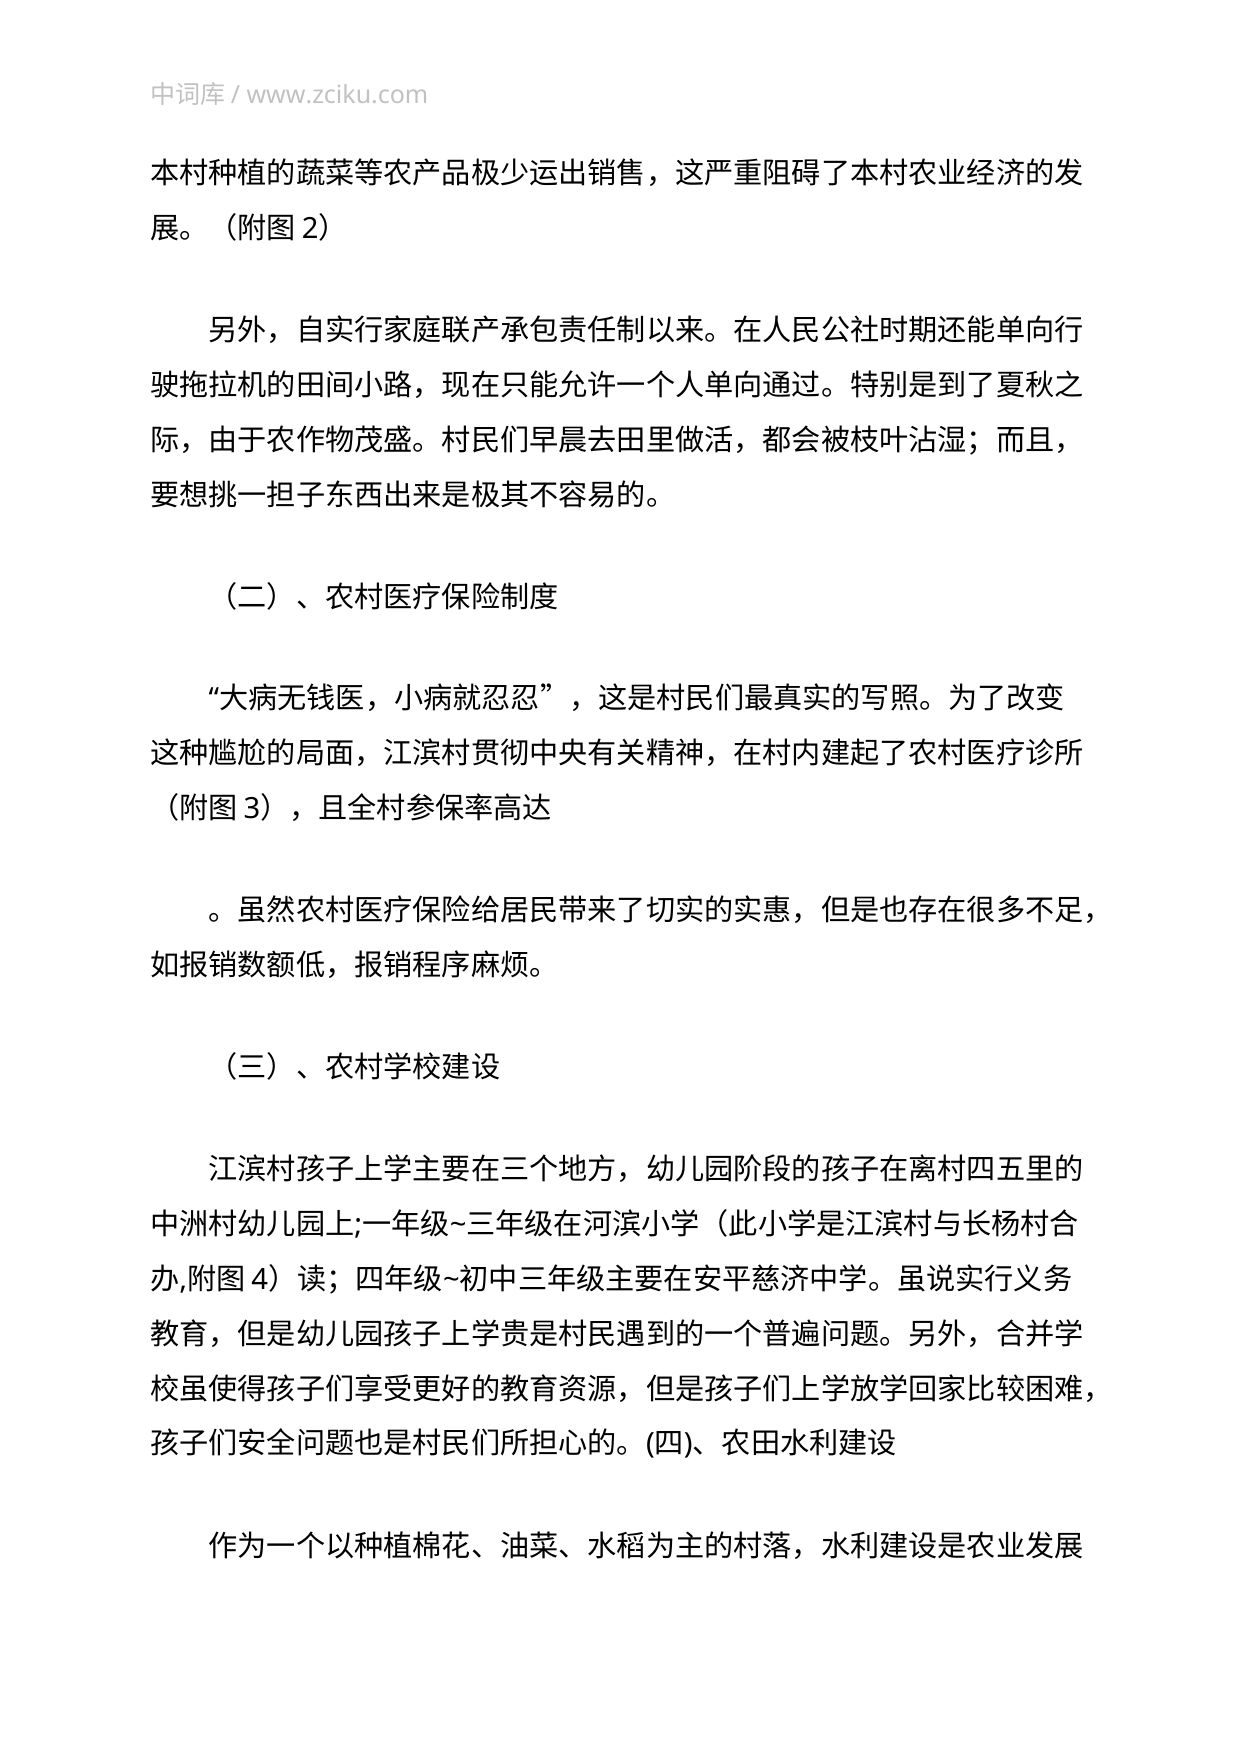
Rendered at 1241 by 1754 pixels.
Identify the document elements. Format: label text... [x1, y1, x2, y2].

text 另外，自实行家庭联产承包责任制以来。在人民公社时期还能单向行驶拖拉机的田间小路，现在只能允许一个人单向通过。特别是到了夏秋之际，由于农作物茂盛。村民们早晨去田里做活，都会被枝叶沾湿；而且，要想挑一担子东西出来是极其不容易的。 [150, 307, 1090, 514]
text “大病无钱医，小病就忍忍”，这是村民们最真实的写照。为了改变这种尴尬的局面，江滨村贯彻中央有关精神，在村内建起了农村医疗诊所（附图3），且全村参保率高达 [150, 675, 1090, 827]
text （二）、农村医疗保险制度 [150, 573, 1090, 616]
text 。虽然农村医疗保险给居民带来了切实的实惠，但是也存在很多不足，如报销数额低，报销程序麻烦。 [150, 887, 1090, 984]
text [150, 1522, 1090, 1564]
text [150, 150, 1090, 247]
text 江滨村孩子上学主要在三个地方，幼儿园阶段的孩子在离村四五里的中洲村幼儿园上;一年级~三年级在河滨小学（此小学是江滨村与长杨村合办,附图4）读；四年级~初中三年级主要在安平慈济中学。虽说实行义务教育，但是幼儿园孩子上学贵是村民遇到的一个普遍问题。另外，合并学校虽使得孩子们享受更好的教育资源，但是孩子们上学放学回家比较困难，孩子们安全问题也是村民们所担心的。(四)、农田水利建设 [150, 1145, 1090, 1462]
text （三）、农村学校建设 [150, 1044, 1090, 1086]
